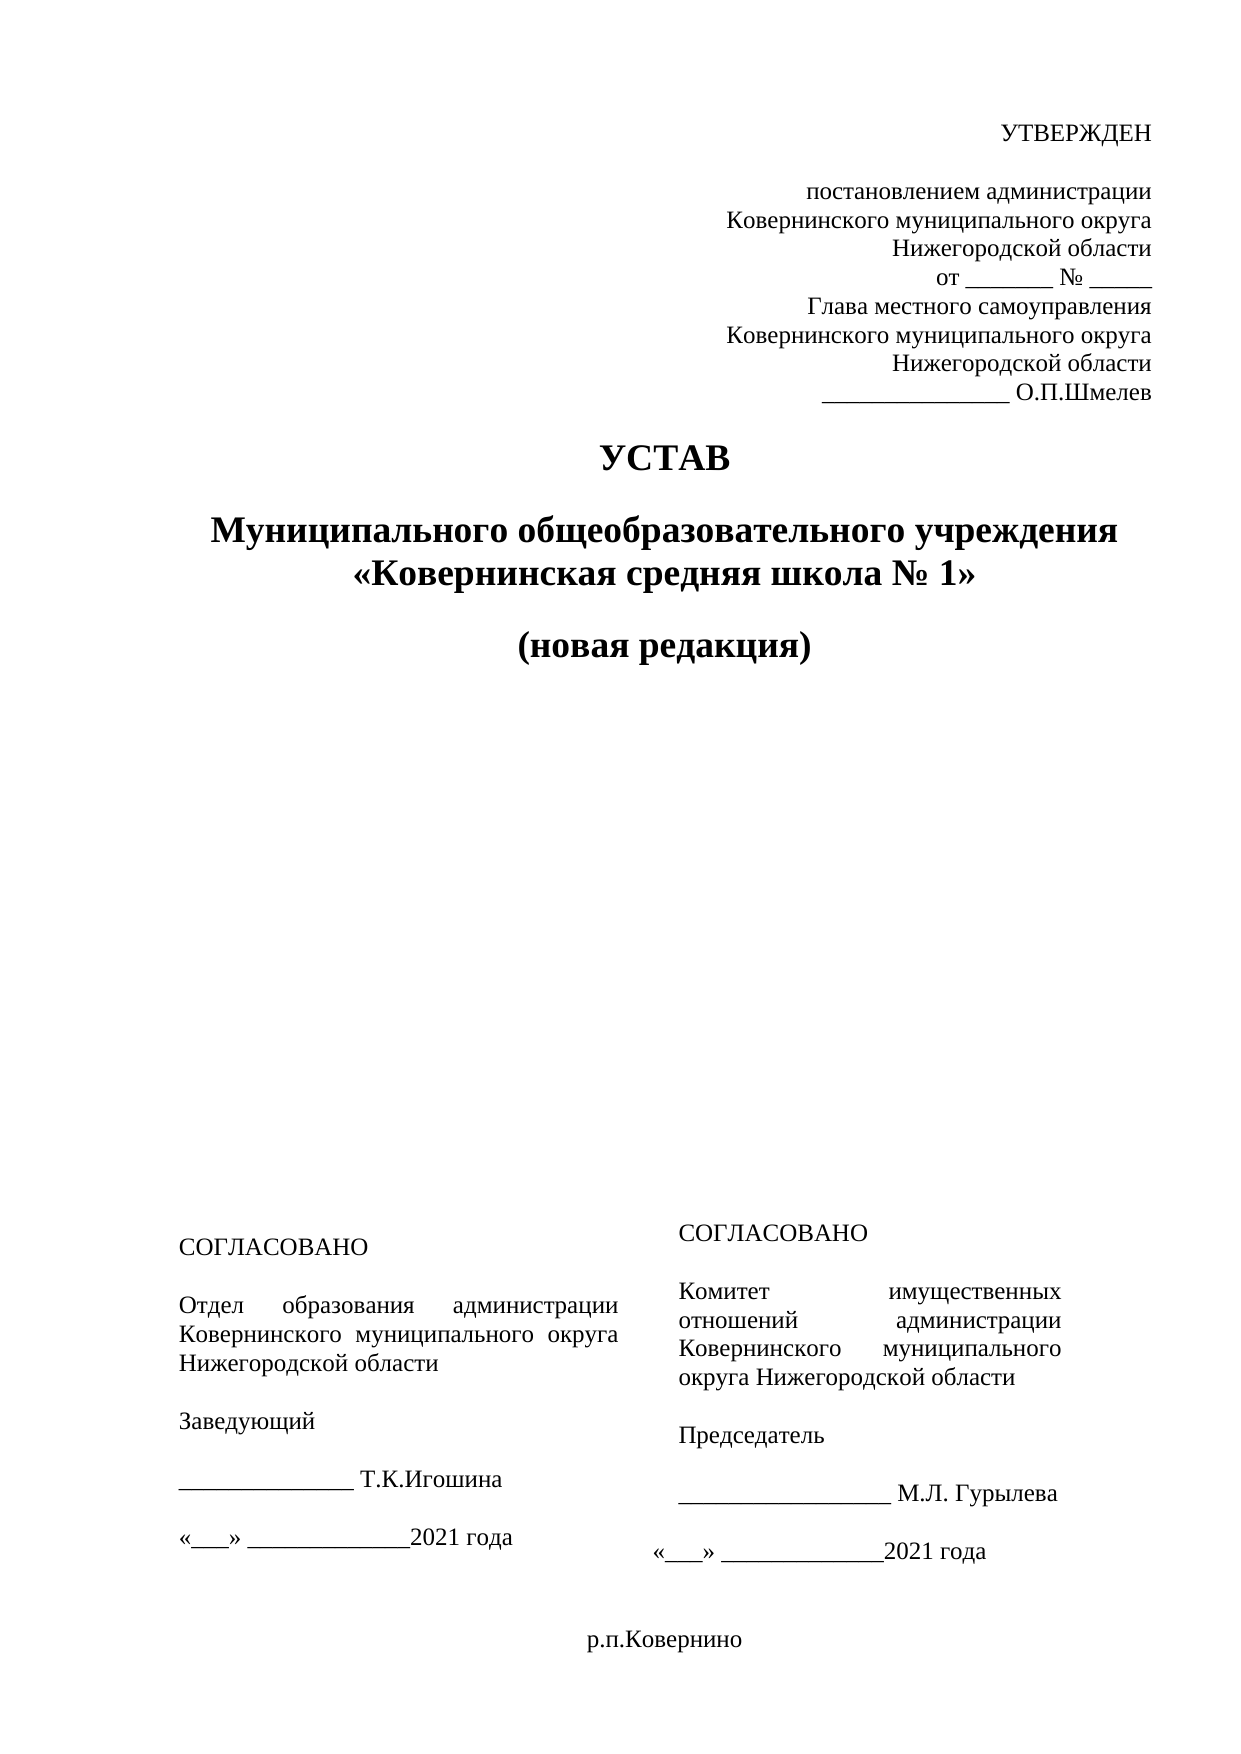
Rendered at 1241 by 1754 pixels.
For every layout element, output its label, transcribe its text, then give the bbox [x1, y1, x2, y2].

text Нижегородской области [177, 348, 1152, 377]
text Нижегородской области [177, 233, 1152, 262]
text _______________ О.П.Шмелев [177, 377, 1152, 406]
text от _______ № _____ [177, 262, 1152, 291]
text постановлением администрации [177, 176, 1152, 205]
text УСТАВ [177, 435, 1152, 478]
table_header СОГЛАСОВАНО Комитет имущественных отношений администрации Ковернинского муниципального округа Нижегородской области Председатель _________________ М.Л. Гурылева «___» _____________2021 года [620, 1216, 1063, 1566]
text Муниципального общеобразовательного учреждения «Ковернинская средняя школа № 1» [177, 507, 1152, 594]
text (новая редакция) [177, 623, 1152, 666]
text Глава местного самоуправления [177, 291, 1152, 320]
table_header СОГЛАСОВАНО Отдел образования администрации Ковернинского муниципального округа Нижегородской области Заведующий ______________ Т.К.Игошина «___» _____________2021 года [177, 1216, 620, 1566]
text р.п.Ковернино [177, 1624, 1152, 1652]
text Ковернинского муниципального округа [177, 320, 1152, 348]
text УТВЕРЖДЕН [177, 118, 1152, 147]
text Ковернинского муниципального округа [177, 205, 1152, 233]
